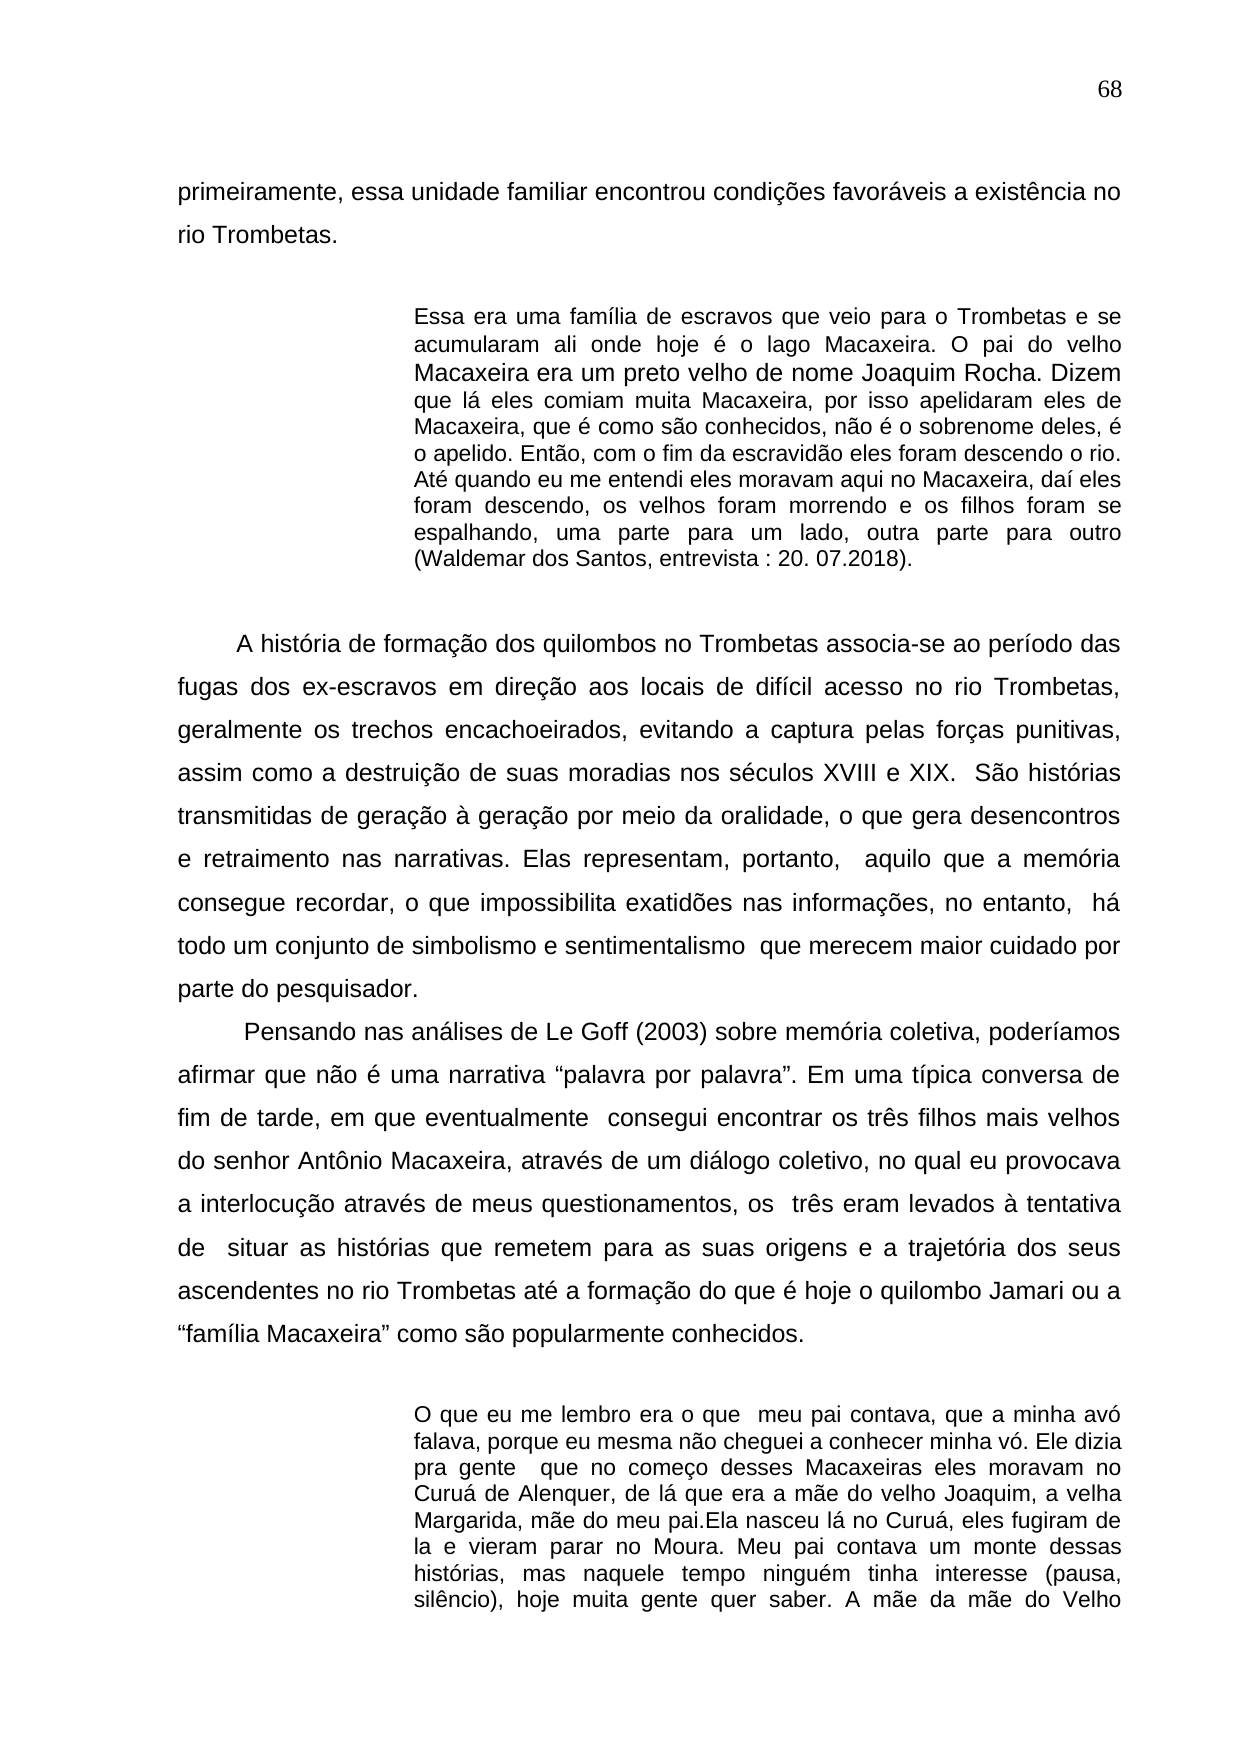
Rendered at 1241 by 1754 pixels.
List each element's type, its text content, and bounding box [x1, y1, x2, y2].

list A história de formação dos quilombos no Trombetas associa-se ao período das fugas dos ex-escravos em direção aos locais de difícil acesso no rio Trombetas, geralmente os trechos encachoeirados, evitando a captura pelas forças punitivas, assim como a destruição de suas moradias nos séculos XVIII e XIX. São histórias transmitidas de geração à geração por meio da oralidade, o que gera desencontros e retraimento nas narrativas. Elas representam, portanto, aquilo que a memória consegue recordar, o que impossibilita exatidões nas informações, no entanto, há todo um conjunto de simbolismo e sentimentalismo que merecem maior cuidado por parte do pesquisador. [177, 629, 1122, 1002]
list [177, 177, 1122, 249]
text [413, 1401, 1122, 1612]
list Essa era uma família de escravos que veio para o Trombetas e se acumularam ali onde hoje é o lago Macaxeira. O pai do velho Macaxeira era um preto velho de nome Joaquim Rocha. Dizem que lá eles comiam muita Macaxeira, por isso apelidaram eles de Macaxeira, que é como são conhecidos, não é o sobrenome deles, é o apelido. Então, com o fim da escravidão eles foram descendo o rio. Até quando eu me entendi eles moravam aqui no Macaxeira, daí eles foram descendo, os velhos foram morrendo e os filhos foram se espalhando, uma parte para um lado, outra parte para outro (Waldemar dos Santos, entrevista : 20. 07.2018). [413, 303, 1122, 571]
list Pensando nas análises de Le Goff (2003) sobre memória coletiva, poderíamos afirmar que não é uma narrativa “palavra por palavra”. Em uma típica conversa de fim de tarde, em que eventualmente consegui encontrar os três filhos mais velhos do senhor Antônio Macaxeira, através de um diálogo coletivo, no qual eu provocava a interlocução através de meus questionamentos, os três eram levados à tentativa de situar as histórias que remetem para as suas origens e a trajetória dos seus ascendentes no rio Trombetas até a formação do que é hoje o quilombo Jamari ou a “família Macaxeira” como são popularmente conhecidos. [177, 1017, 1122, 1347]
